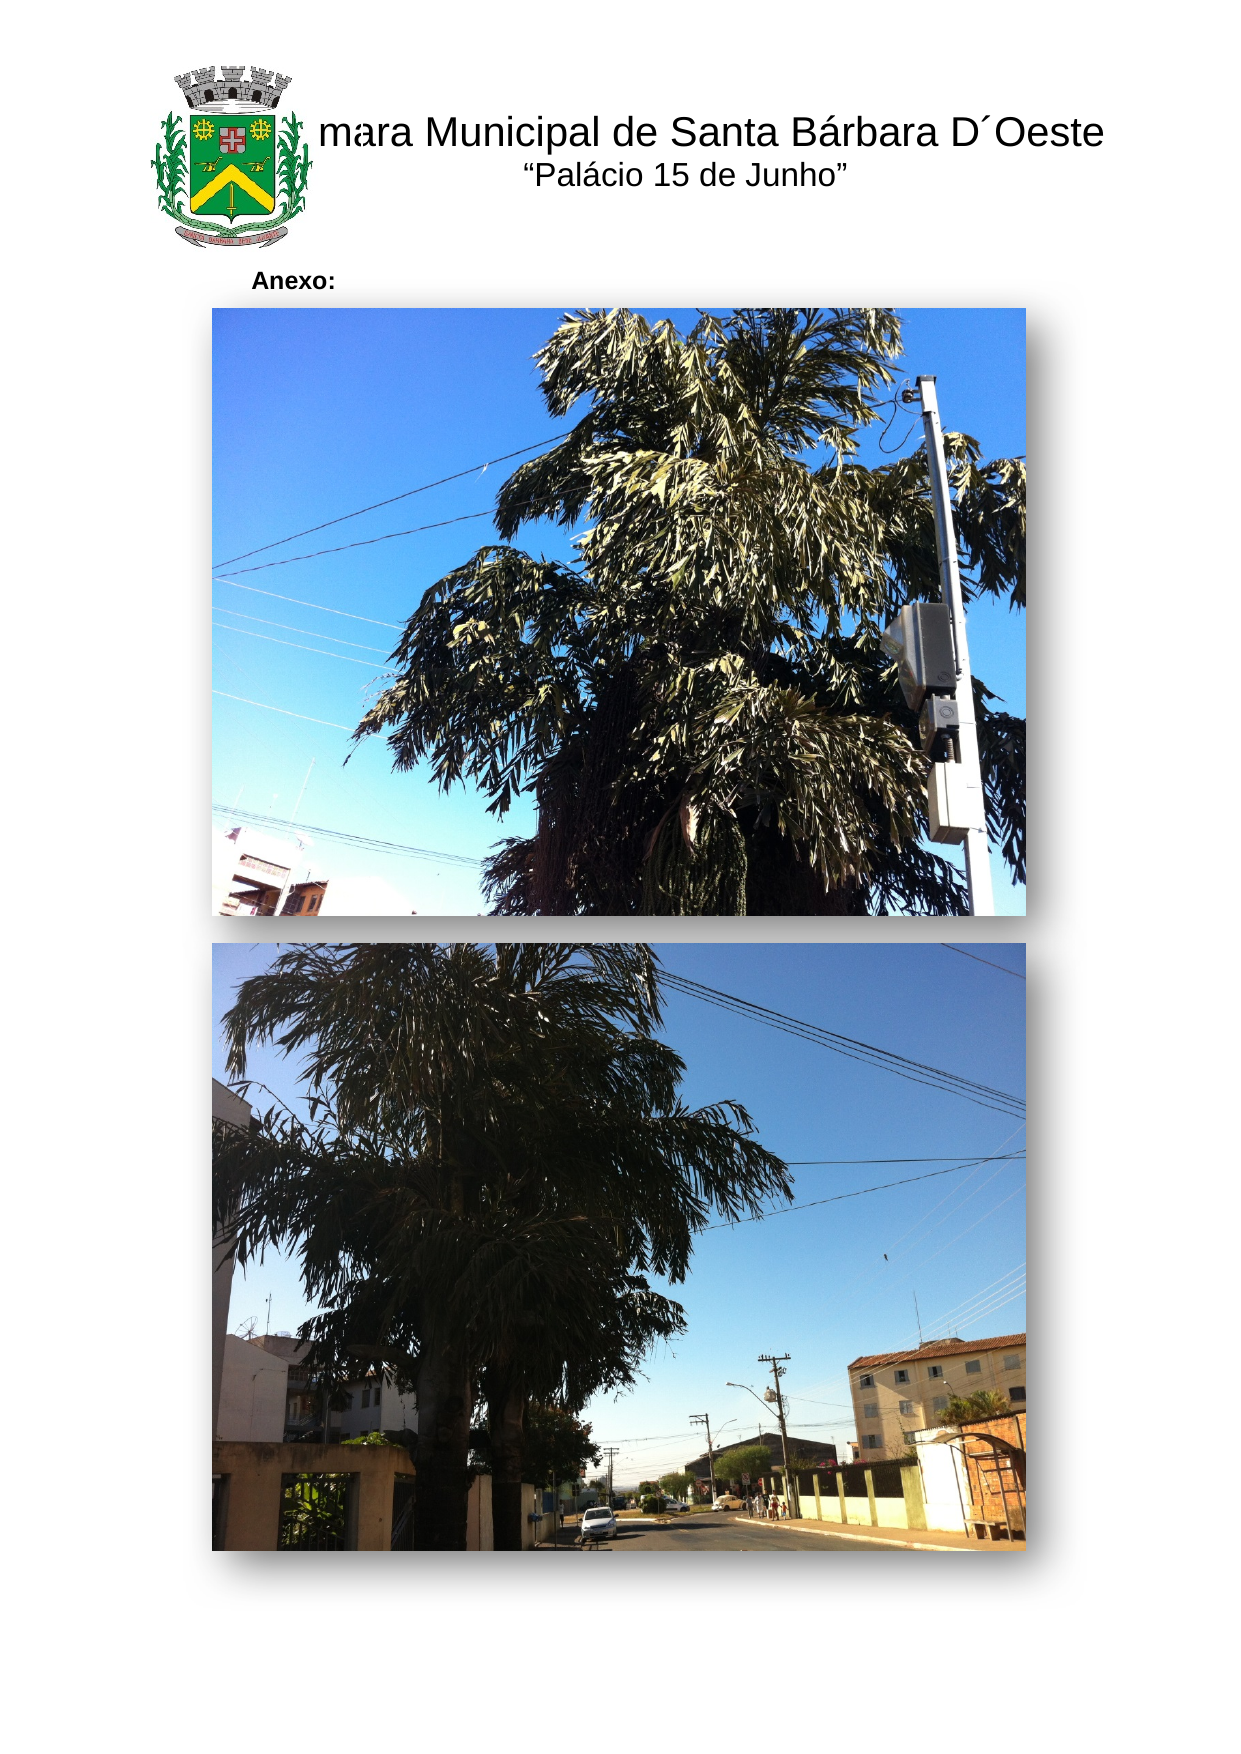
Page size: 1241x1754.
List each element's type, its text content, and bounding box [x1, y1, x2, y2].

picture [150, 66, 320, 255]
text Anexo: [177, 266, 1093, 294]
picture [212, 308, 1026, 916]
picture [212, 943, 1026, 1551]
